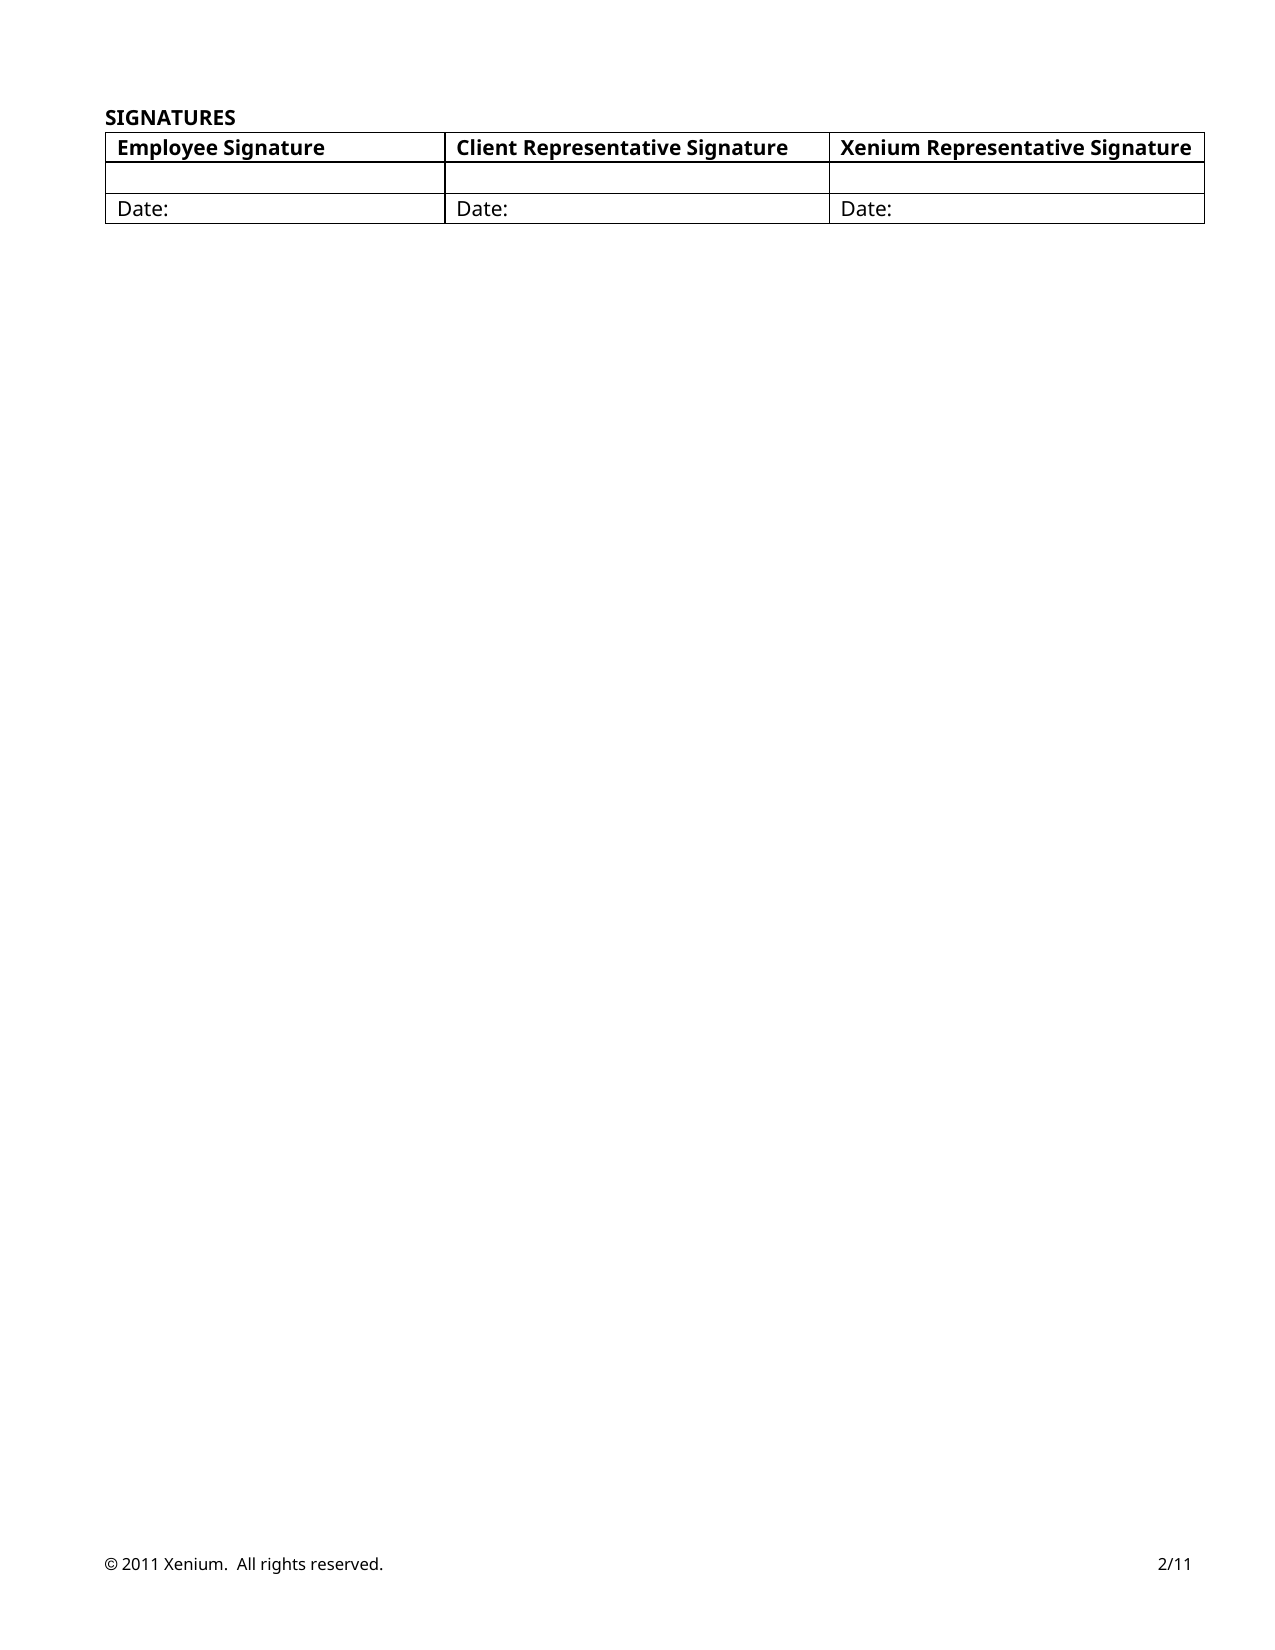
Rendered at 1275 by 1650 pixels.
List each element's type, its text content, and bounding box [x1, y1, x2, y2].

table_header Client Representative Signature [446, 133, 829, 161]
table_header Xenium Representative Signature [830, 133, 1204, 161]
table_header Employee Signature [106, 133, 444, 161]
table_cell [446, 163, 829, 193]
table_cell Date: [830, 194, 1204, 223]
table_cell [830, 163, 1204, 193]
table_cell [106, 163, 444, 193]
subtitle SIGNATURES [105, 103, 1200, 132]
table_cell Date: [446, 194, 829, 223]
table_cell Date: [106, 194, 444, 223]
